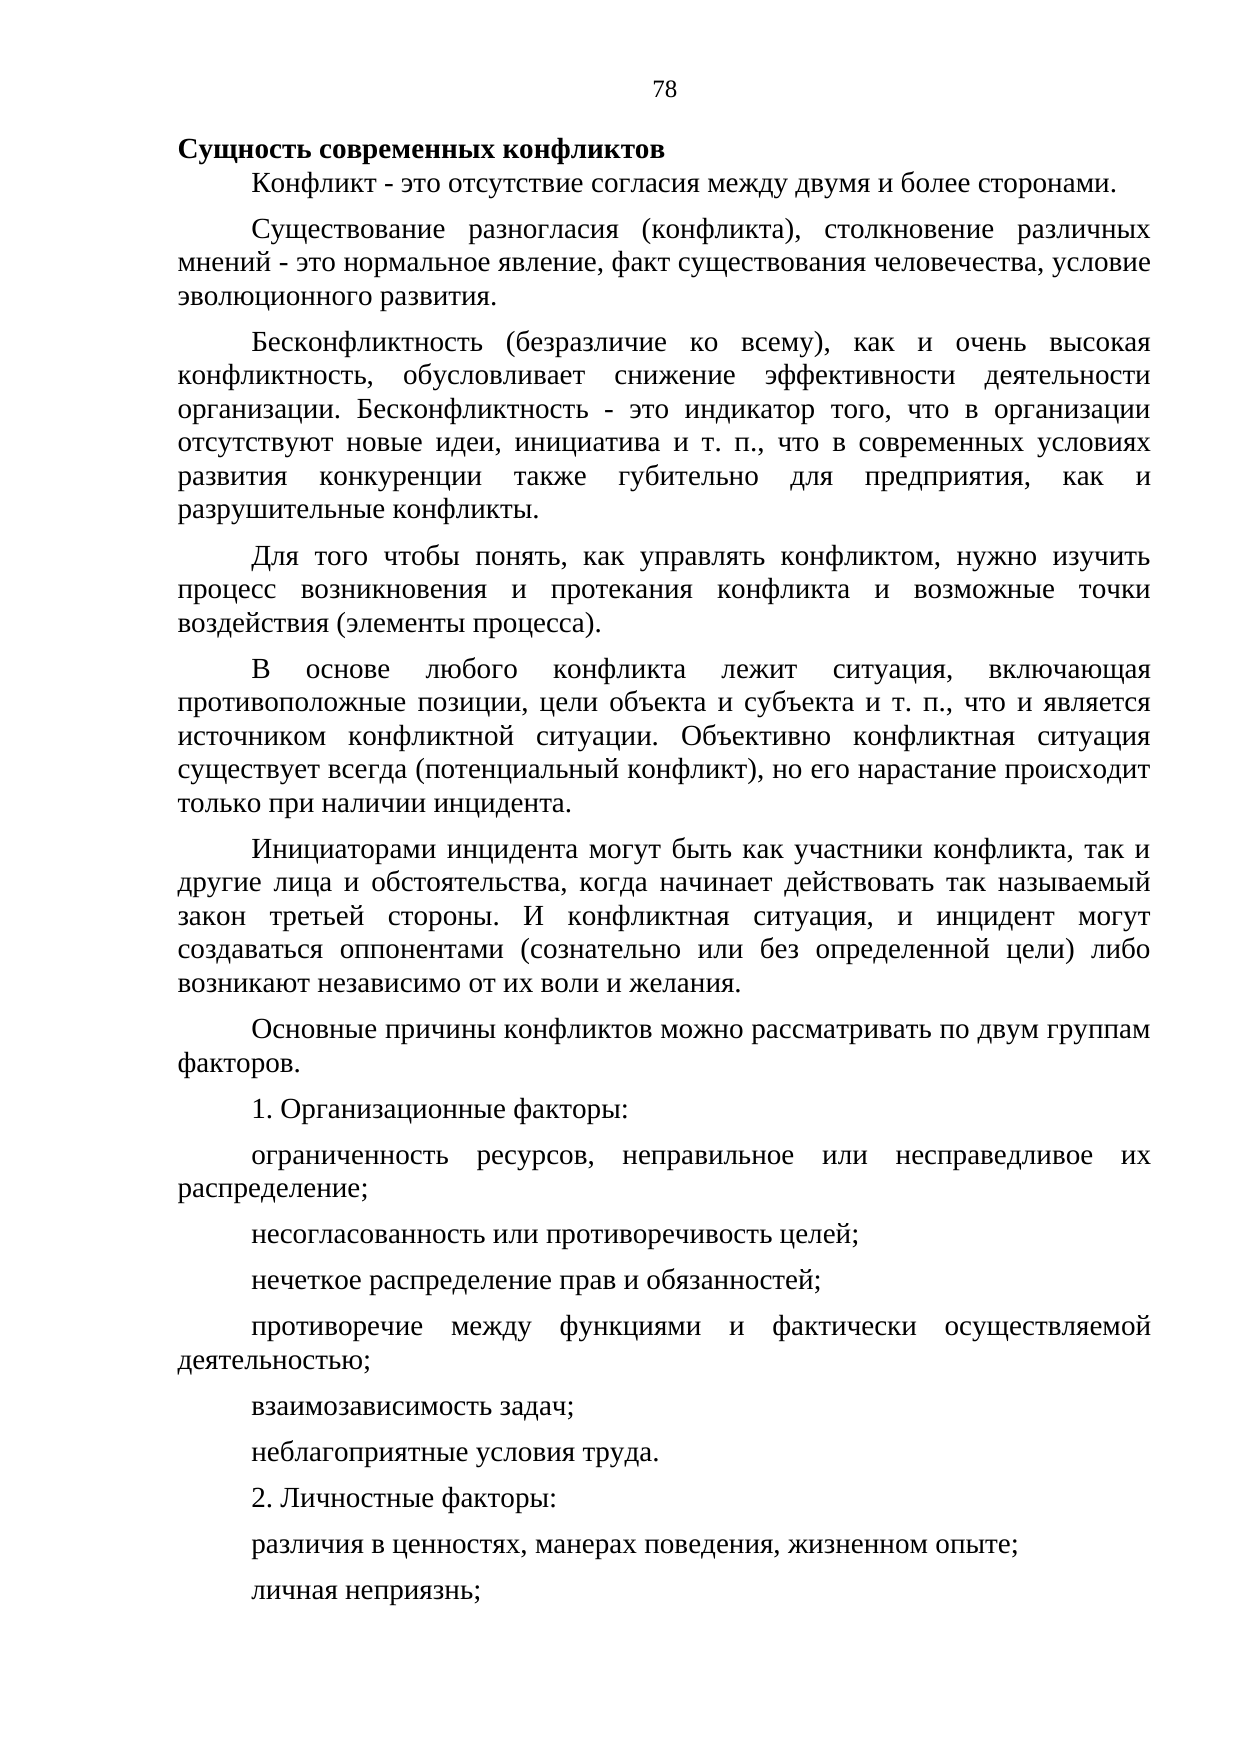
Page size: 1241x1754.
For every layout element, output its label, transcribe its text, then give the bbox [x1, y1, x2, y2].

text личная неприязнь; [177, 1572, 1152, 1606]
text различия в ценностях, манерах поведения, жизненном опыте; [177, 1526, 1152, 1560]
text ограниченность ресурсов, неправильное или несправедливое их распределение; [177, 1137, 1152, 1204]
text противоречие между функциями и фактически осуществляемой деятельностью; [177, 1308, 1152, 1376]
text Конфликт - это отсутствие согласия между двумя и более сторонами. [177, 165, 1152, 198]
text Основные причины конфликтов можно рассматривать по двум группам факторов. [177, 1011, 1152, 1078]
text нечеткое распределение прав и обязанностей; [177, 1262, 1152, 1296]
text взаимозависимость задач; [177, 1388, 1152, 1422]
text несогласованность или противоречивость целей; [177, 1216, 1152, 1250]
text 1. Организационные факторы: [177, 1091, 1152, 1124]
text Существование разногласия (конфликта), столкновение различных мнений - это нормальное явление, факт существования человечества, условие эволюционного развития. [177, 211, 1152, 311]
text 2. Личностные факторы: [177, 1480, 1152, 1514]
text В основе любого конфликта лежит ситуация, включающая противоположные позиции, цели объекта и субъекта и т. п., что и является источником конфликтной ситуации. Объективно конфликтная ситуация существует всегда (потенциальный конфликт), но его нарастание происходит только при наличии инцидента. [177, 651, 1152, 818]
text Инициаторами инцидента могут быть как участники конфликта, так и другие лица и обстоятельства, когда начинает действовать так называемый закон третьей стороны. И конфликтная ситуация, и инцидент могут создаваться оппонентами (сознательно или без определенной цели) либо возникают независимо от их воли и желания. [177, 831, 1152, 999]
text Для того чтобы понять, как управлять конфликтом, нужно изучить процесс возникновения и протекания конфликта и возможные точки воздействия (элементы процесса). [177, 538, 1152, 638]
text неблагоприятные условия труда. [177, 1434, 1152, 1468]
text Бесконфликтность (безразличие ко всему), как и очень высокая конфликтность, обусловливает снижение эффективности деятельности организации. Бесконфликтность - это индикатор того, что в организации отсутствуют новые идеи, инициатива и т. п., что в современных условиях развития конкуренции также губительно для предприятия, как и разрушительные конфликты. [177, 324, 1152, 525]
text Сущность современных конфликтов [177, 131, 1152, 165]
